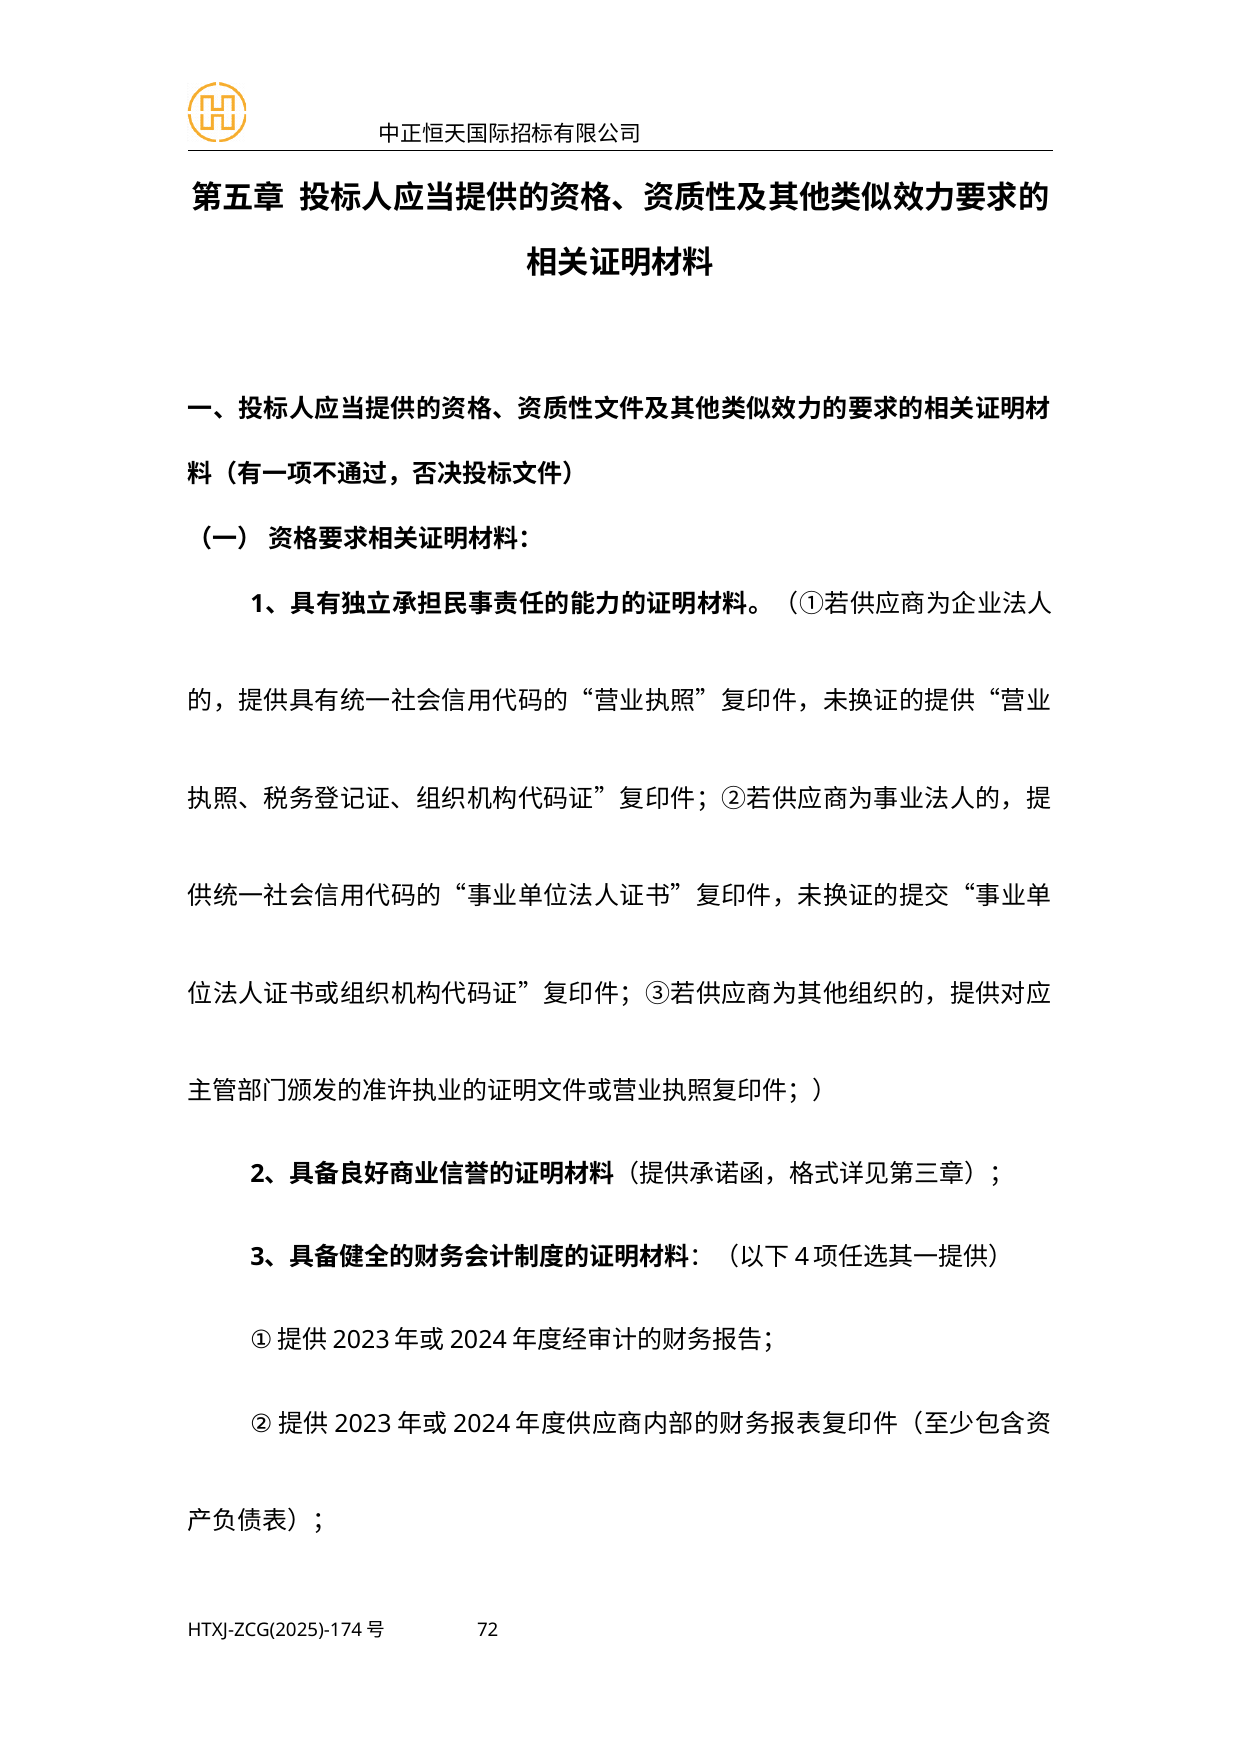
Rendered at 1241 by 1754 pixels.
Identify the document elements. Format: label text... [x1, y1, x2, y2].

text 2、具备良好商业信誉的证明材料（提供承诺函，格式详见第三章）； [187, 1139, 1053, 1204]
text ①提供2023年或2024年度经审计的财务报告； [187, 1306, 1053, 1371]
text （一） 资格要求相关证明材料： [187, 504, 1053, 569]
text 3、具备健全的财务会计制度的证明材料：（以下4项任选其一提供） [187, 1222, 1053, 1287]
text 一、投标人应当提供的资格、资质性文件及其他类似效力的要求的相关证明材料（有一项不通过，否决投标文件） [187, 374, 1053, 504]
text 1、具有独立承担民事责任的能力的证明材料。（①若供应商为企业法人的，提供具有统一社会信用代码的“营业执照”复印件，未换证的提供“营业执照、税务登记证、组织机构代码证”复印件；②若供应商为事业法人的，提供统一社会信用代码的“事业单位法人证书”复印件，未换证的提交“事业单位法人证书或组织机构代码证”复印件；③若供应商为其他组织的，提供对应主管部门颁发的准许执业的证明文件或营业执照复印件；） [187, 569, 1053, 1121]
text ②提供2023年或2024年度供应商内部的财务报表复印件（至少包含资产负债表）； [187, 1389, 1053, 1551]
subtitle 第五章 投标人应当提供的资格、资质性及其他类似效力要求的相关证明材料 [187, 162, 1053, 292]
